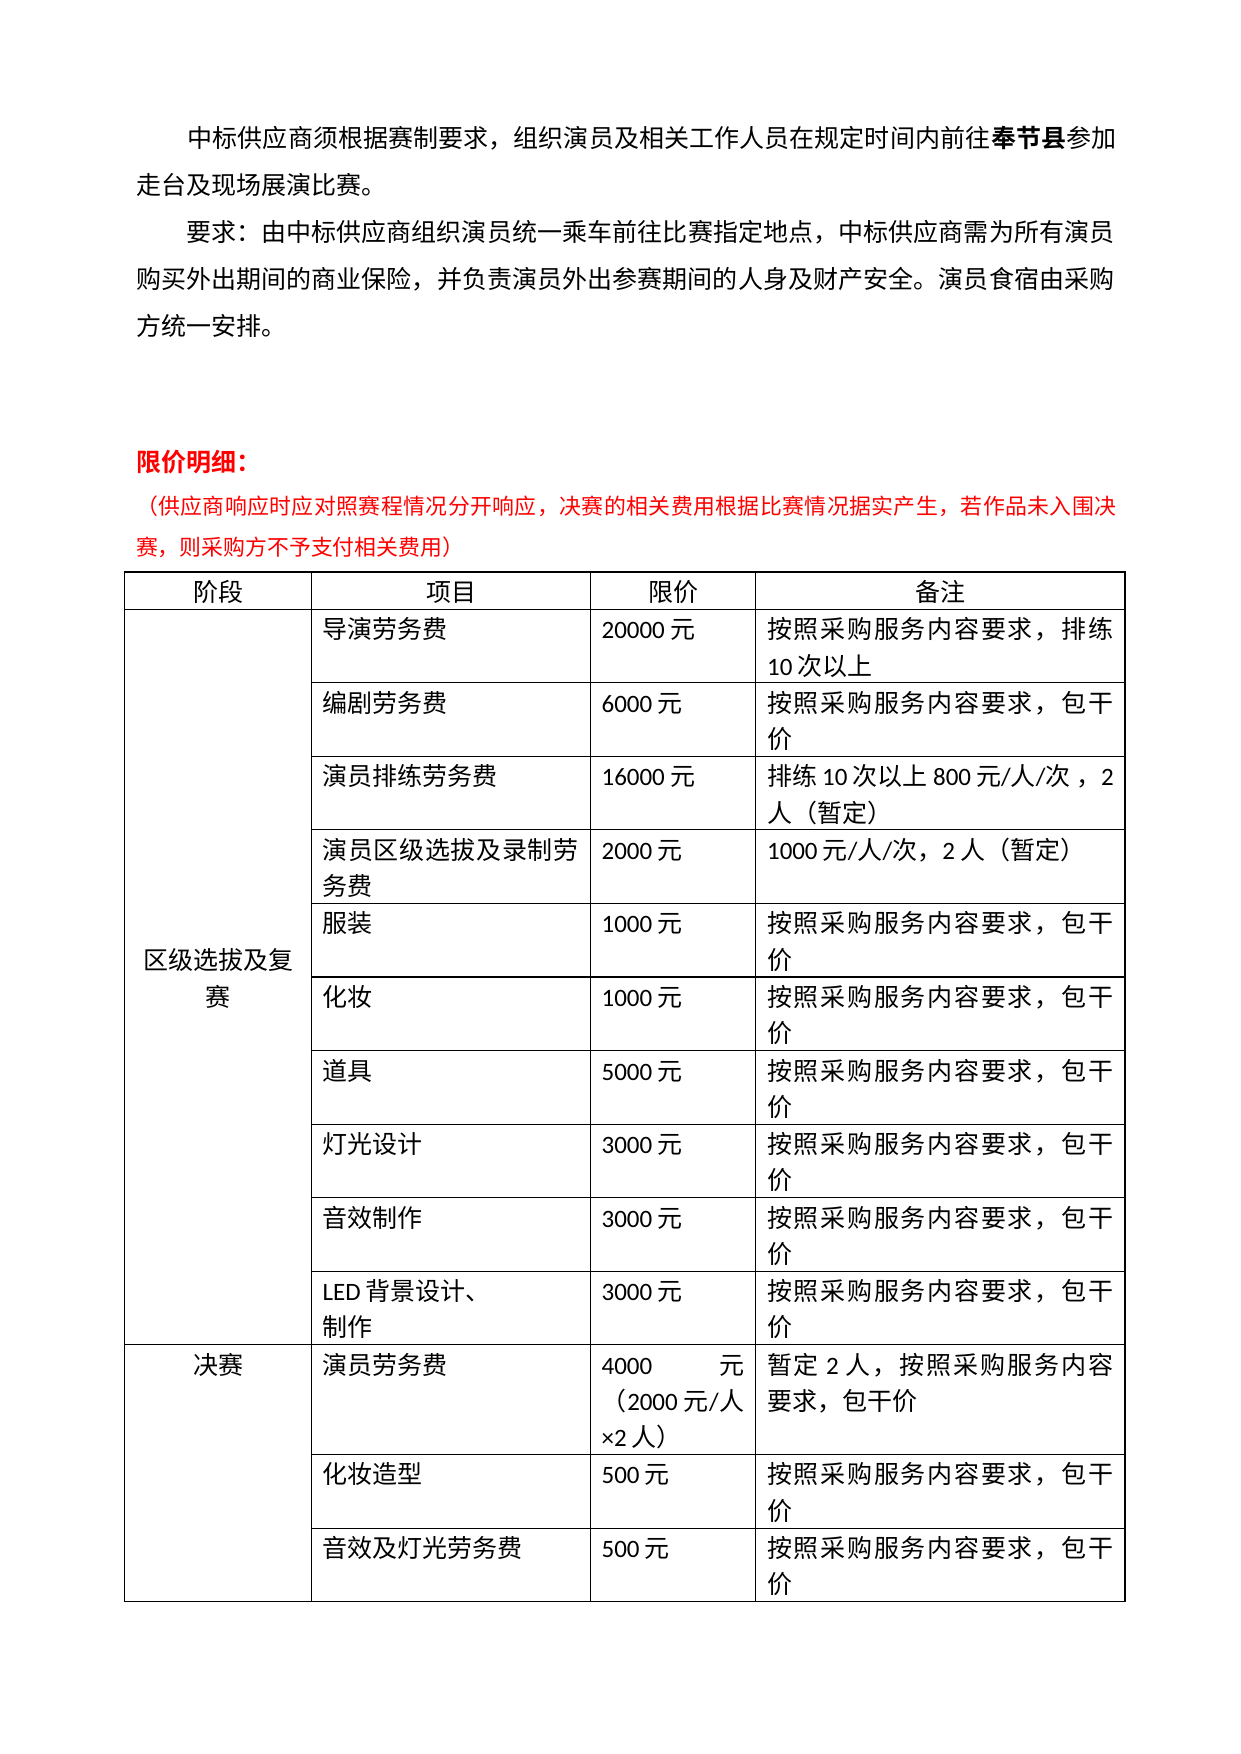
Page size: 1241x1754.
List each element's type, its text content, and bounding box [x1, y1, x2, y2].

text （供应商响应时应对照赛程情况分开响应，决赛的相关费用根据比赛情况据实产生，若作品未入围决赛，则采购方不予支付相关费用） [136, 489, 1116, 562]
table_cell 服装 [312, 904, 590, 976]
table_cell 16000元 [591, 757, 755, 829]
table_cell LED背景设计、 制作 [312, 1272, 590, 1344]
table_cell 音效制作 [312, 1198, 590, 1271]
table_cell 暂定2人，按照采购服务内容要求，包干价 [756, 1345, 1124, 1454]
table_cell 灯光设计 [312, 1125, 590, 1197]
table_cell 500元 [591, 1455, 755, 1527]
table_cell 道具 [312, 1051, 590, 1123]
table_cell 编剧劳务费 [312, 683, 590, 756]
table_cell 音效及灯光劳务费 [312, 1529, 590, 1601]
table_cell 按照采购服务内容要求，包干价 [756, 1051, 1124, 1123]
table_cell 20000元 [591, 610, 755, 682]
table_cell 决赛 [125, 1345, 311, 1601]
table_cell 3000元 [591, 1125, 755, 1197]
table_cell 按照采购服务内容要求，包干价 [756, 1125, 1124, 1197]
table_cell 按照采购服务内容要求，包干价 [756, 1529, 1124, 1601]
table_cell 按照采购服务内容要求，包干价 [756, 683, 1124, 756]
table_cell 500元 [591, 1529, 755, 1601]
table_cell 化妆造型 [312, 1455, 590, 1527]
text 限价明细： [136, 442, 1116, 478]
table_cell 排练10次以上 800元/人/次 ，2人（暂定） [756, 757, 1124, 829]
text 要求：由中标供应商组织演员统一乘车前往比赛指定地点，中标供应商需为所有演员购买外出期间的商业保险，并负责演员外出参赛期间的人身及财产安全。演员食宿由采购方统一安排。 [136, 212, 1116, 343]
table_header 项目 [312, 573, 590, 609]
table_cell 按照采购服务内容要求，包干价 [756, 1198, 1124, 1271]
table_cell 按照采购服务内容要求，排练10次以上 [756, 610, 1124, 682]
table_cell 演员排练劳务费 [312, 757, 590, 829]
table_cell 演员区级选拔及录制劳务费 [312, 830, 590, 903]
text 中标供应商须根据赛制要求，组织演员及相关工作人员在规定时间内前往奉节县参加走台及现场展演比赛。 [136, 118, 1116, 201]
table_cell 3000元 [591, 1272, 755, 1344]
table_cell 3000元 [591, 1198, 755, 1271]
table_cell 区级选拔及复赛 [125, 610, 311, 1344]
table_header 备注 [756, 573, 1124, 609]
table_header 阶段 [125, 573, 311, 609]
table_header 限价 [591, 573, 755, 609]
table_cell 按照采购服务内容要求，包干价 [756, 1272, 1124, 1344]
table_cell 2000元 [591, 830, 755, 903]
table_cell 4000元（2000元/人×2人） [591, 1345, 755, 1454]
table_cell 1000元/人/次，2人（暂定） [756, 830, 1124, 903]
table_cell 演员劳务费 [312, 1345, 590, 1454]
table_cell 按照采购服务内容要求，包干价 [756, 978, 1124, 1050]
table_cell 6000元 [591, 683, 755, 756]
table_cell 1000元 [591, 978, 755, 1050]
table_cell 导演劳务费 [312, 610, 590, 682]
table_cell 5000元 [591, 1051, 755, 1123]
table_cell 化妆 [312, 978, 590, 1050]
table_cell 1000元 [591, 904, 755, 976]
table_cell 按照采购服务内容要求，包干价 [756, 904, 1124, 976]
table_cell 按照采购服务内容要求，包干价 [756, 1455, 1124, 1527]
